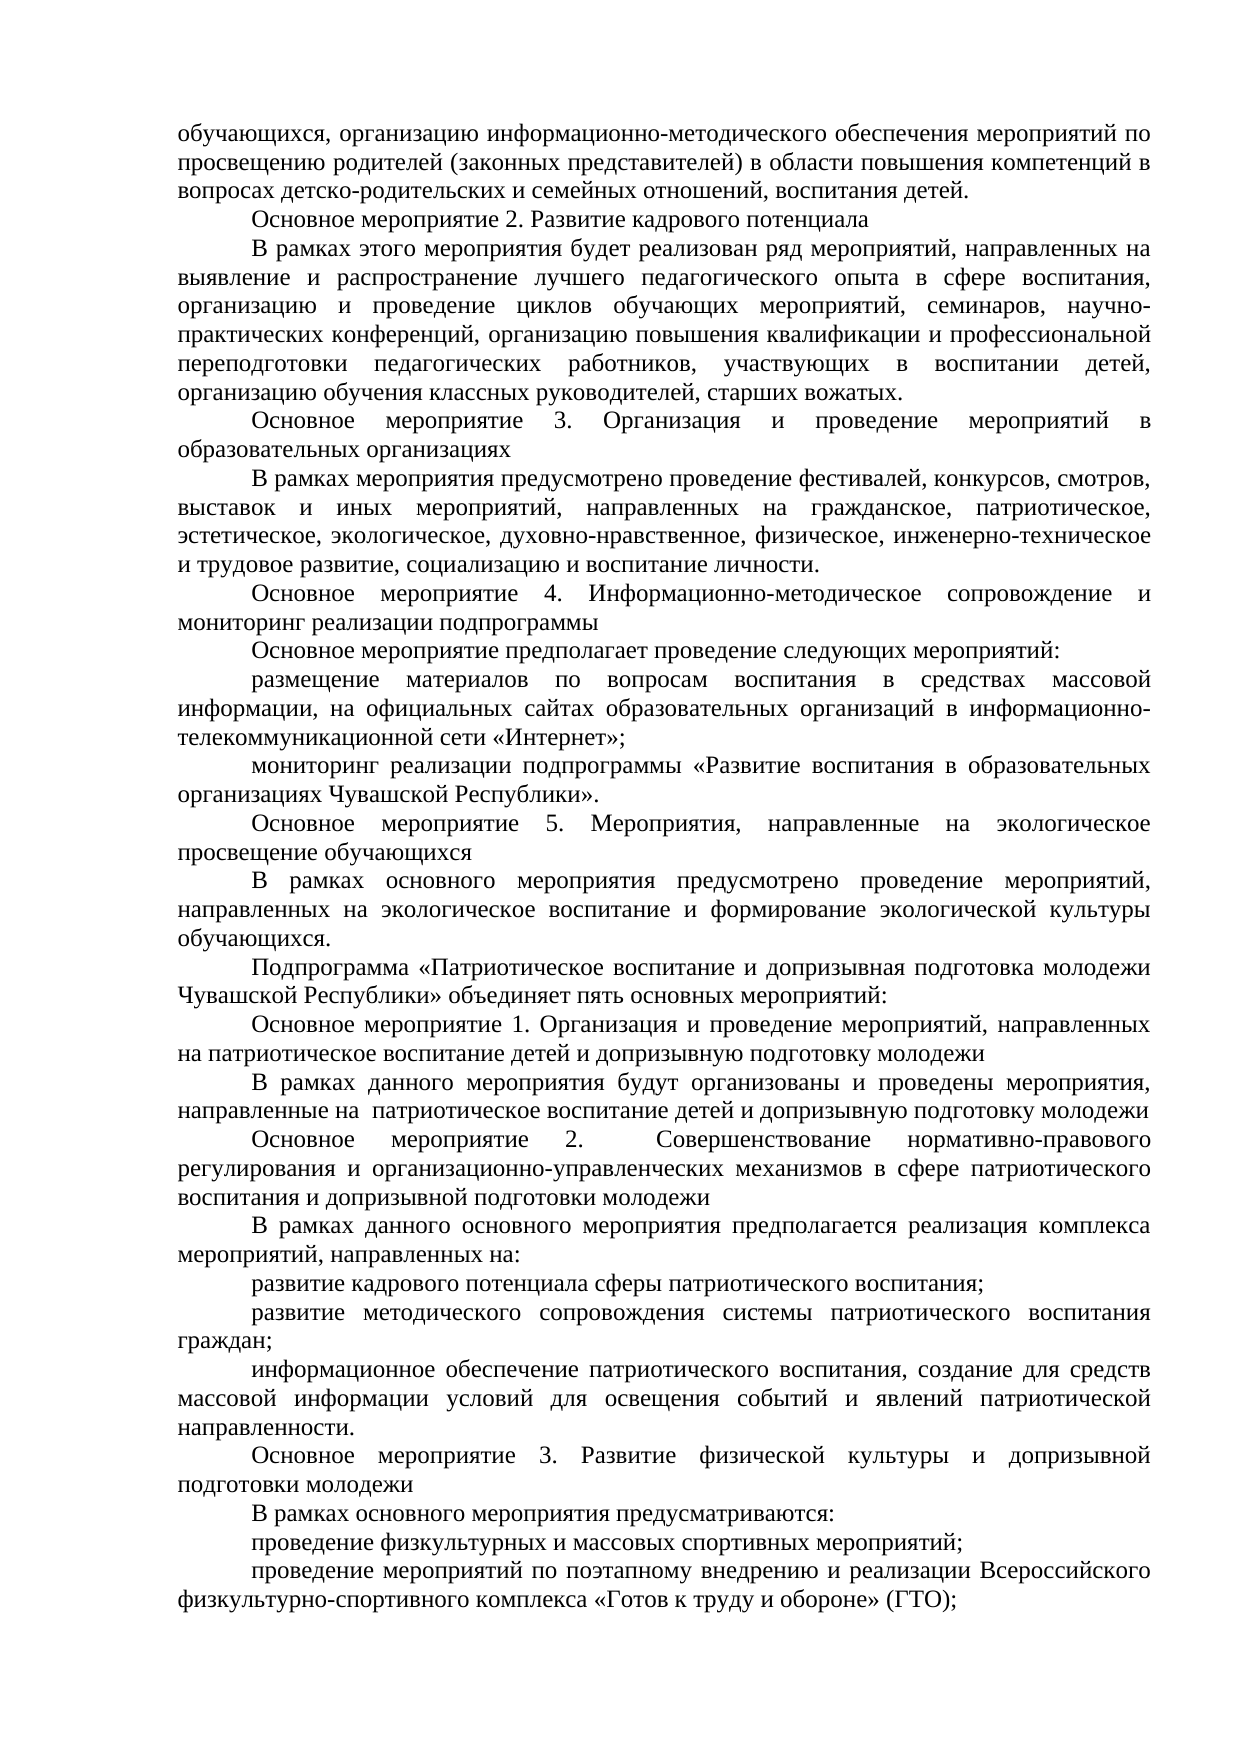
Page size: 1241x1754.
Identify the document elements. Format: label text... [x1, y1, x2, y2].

text Основное мероприятие 2. Развитие кадрового потенциала [177, 204, 1152, 233]
text Основное мероприятие 3. Организация и проведение мероприятий в образовательных организациях [177, 406, 1152, 463]
text проведение физкультурных и массовых спортивных мероприятий; [177, 1527, 1152, 1556]
text проведение мероприятий по поэтапному внедрению и реализации Всероссийского физкультурно-спортивного комплекса «Готов к труду и обороне» (ГТО); [177, 1556, 1152, 1613]
text В рамках основного мероприятия предусмотрено проведение мероприятий, направленных на экологическое воспитание и формирование экологической культуры обучающихся. [177, 866, 1152, 952]
text В рамках данного основного мероприятия предполагается реализация комплекса мероприятий, направленных на: [177, 1211, 1152, 1268]
text развитие методического сопровождения системы патриотического воспитания граждан; [177, 1297, 1152, 1354]
text Основное мероприятие предполагает проведение следующих мероприятий: [177, 636, 1152, 664]
text Основное мероприятие 5. Мероприятия, направленные на экологическое просвещение обучающихся [177, 808, 1152, 866]
text размещение материалов по вопросам воспитания в средствах массовой информации, на официальных сайтах образовательных организаций в информационно-телекоммуникационной сети «Интернет»; [177, 664, 1152, 751]
text Основное мероприятие 1. Организация и проведение мероприятий, направленных на патриотическое воспитание детей и допризывную подготовку молодежи [177, 1009, 1152, 1067]
text В рамках мероприятия предусмотрено проведение фестивалей, конкурсов, смотров, выставок и иных мероприятий, направленных на гражданское, патриотическое, эстетическое, экологическое, духовно-нравственное, физическое, инженерно-техническое и трудовое развитие, социализацию и воспитание личности. [177, 463, 1152, 578]
text Основное мероприятие 2. Совершенствование нормативно-правового регулирования и организационно-управленческих механизмов в сфере патриотического воспитания и допризывной подготовки молодежи [177, 1124, 1152, 1211]
text В рамках данного мероприятия будут организованы и проведены мероприятия, направленные на патриотическое воспитание детей и допризывную подготовку молодежи [177, 1067, 1152, 1124]
text Основное мероприятие 3. Развитие физической культуры и допризывной подготовки молодежи [177, 1441, 1152, 1498]
text развитие кадрового потенциала сферы патриотического воспитания; [177, 1268, 1152, 1297]
text информационное обеспечение патриотического воспитания, создание для средств массовой информации условий для освещения событий и явлений патриотической направленности. [177, 1354, 1152, 1441]
text В рамках этого мероприятия будет реализован ряд мероприятий, направленных на выявление и распространение лучшего педагогического опыта в сфере воспитания, организацию и проведение циклов обучающих мероприятий, семинаров, научно-практических конференций, организацию повышения квалификации и профессиональной переподготовки педагогических работников, участвующих в воспитании детей, организацию обучения классных руководителей, старших вожатых. [177, 233, 1152, 406]
text Подпрограмма «Патриотическое воспитание и допризывная подготовка молодежи Чувашской Республики» объединяет пять основных мероприятий: [177, 952, 1152, 1009]
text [177, 118, 1152, 204]
text мониторинг реализации подпрограммы «Развитие воспитания в образовательных организациях Чувашской Республики». [177, 751, 1152, 808]
text В рамках основного мероприятия предусматриваются: [177, 1498, 1152, 1527]
text Основное мероприятие 4. Информационно-методическое сопровождение и мониторинг реализации подпрограммы [177, 578, 1152, 636]
